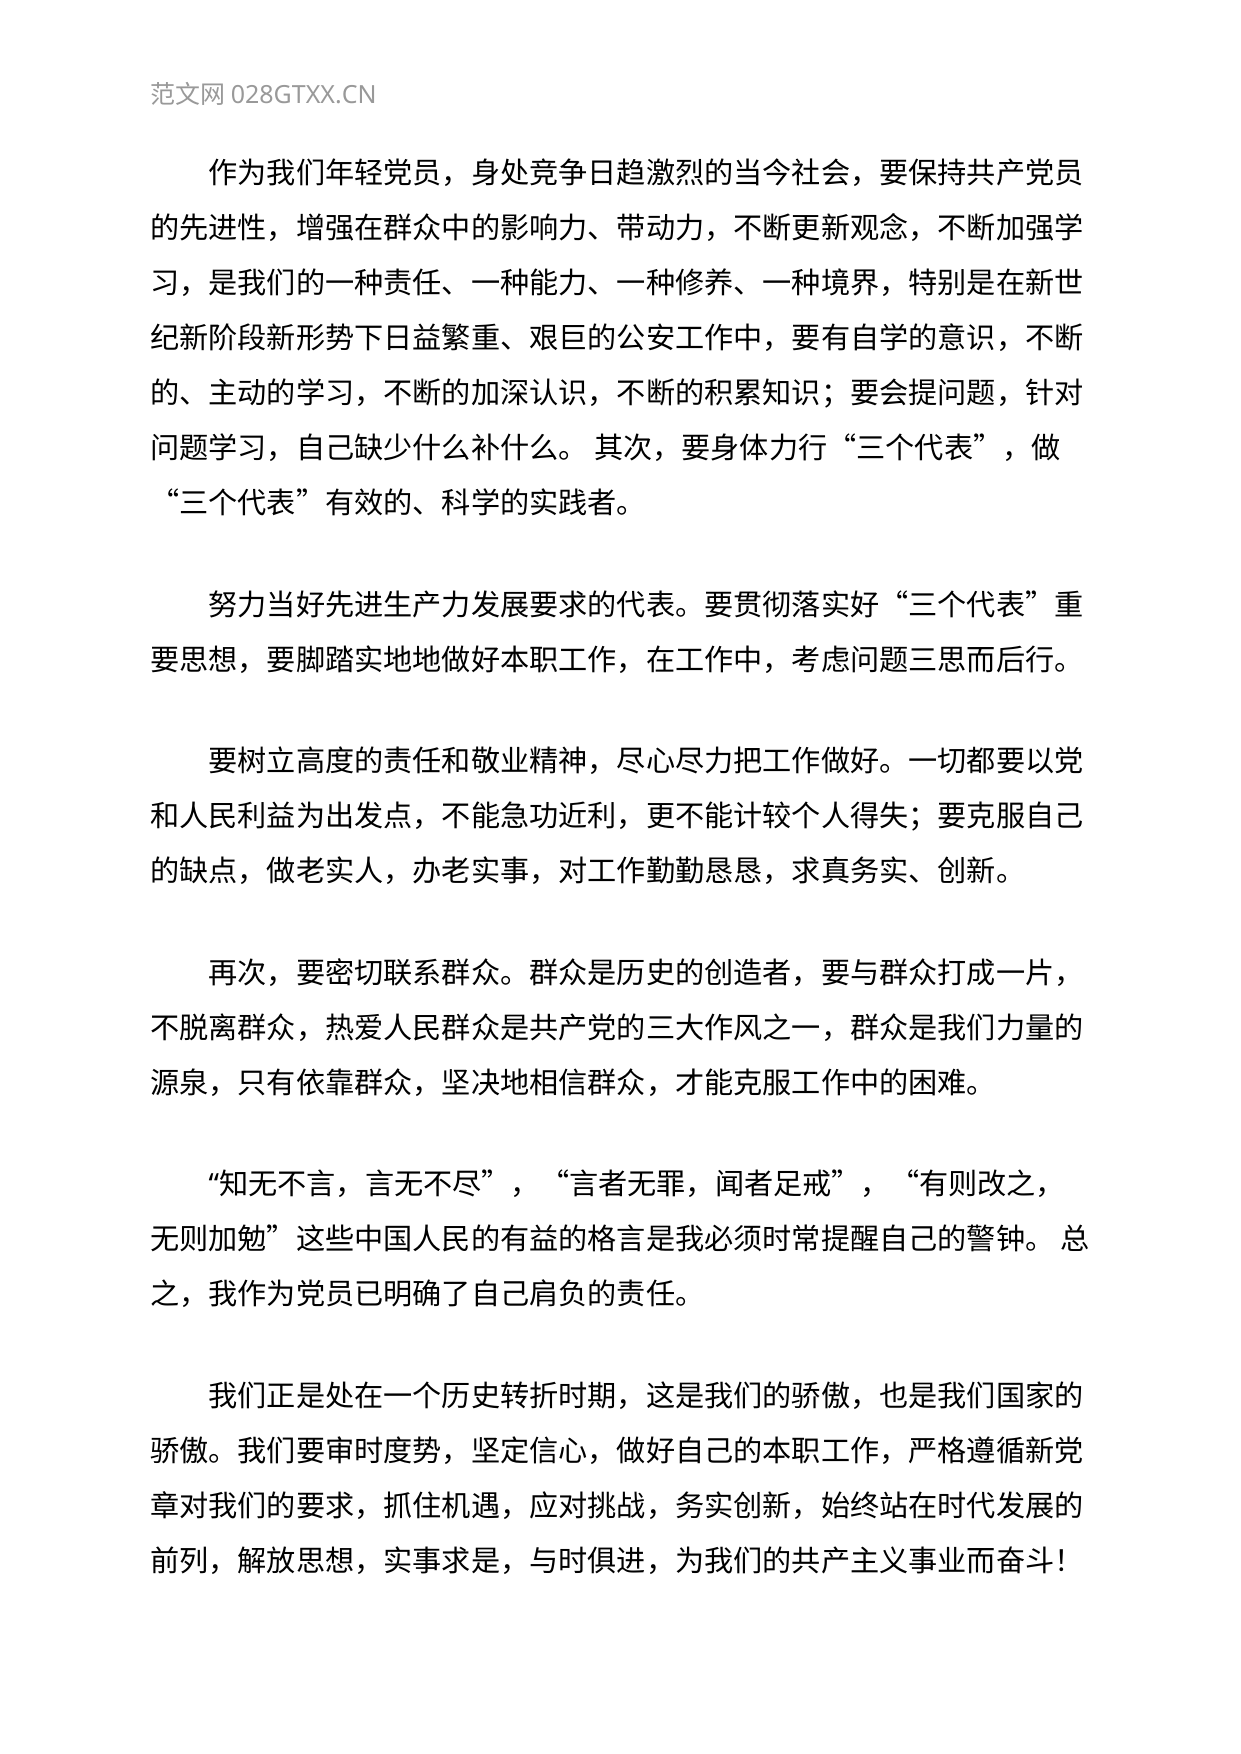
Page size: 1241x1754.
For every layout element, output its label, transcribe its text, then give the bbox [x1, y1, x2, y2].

text 再次，要密切联系群众。群众是历史的创造者，要与群众打成一片，不脱离群众，热爱人民群众是共产党的三大作风之一，群众是我们力量的源泉，只有依靠群众，坚决地相信群众，才能克服工作中的困难。 [150, 949, 1090, 1101]
text 我们正是处在一个历史转折时期，这是我们的骄傲，也是我们国家的骄傲。我们要审时度势，坚定信心，做好自己的本职工作，严格遵循新党章对我们的要求，抓住机遇，应对挑战，务实创新，始终站在时代发展的前列，解放思想，实事求是，与时俱进，为我们的共产主义事业而奋斗！ [150, 1373, 1090, 1579]
text 努力当好先进生产力发展要求的代表。要贯彻落实好“三个代表”重要思想，要脚踏实地地做好本职工作，在工作中，考虑问题三思而后行。 [150, 581, 1090, 678]
text 要树立高度的责任和敬业精神，尽心尽力把工作做好。一切都要以党和人民利益为出发点，不能急功近利，更不能计较个人得失；要克服自己的缺点，做老实人，办老实事，对工作勤勤恳恳，求真务实、创新。 [150, 738, 1090, 890]
text “知无不言，言无不尽”，“言者无罪，闻者足戒”，“有则改之，无则加勉”这些中国人民的有益的格言是我必须时常提醒自己的警钟。 总之，我作为党员已明确了自己肩负的责任。 [150, 1161, 1090, 1313]
text 作为我们年轻党员，身处竞争日趋激烈的当今社会，要保持共产党员的先进性，增强在群众中的影响力、带动力，不断更新观念，不断加强学习，是我们的一种责任、一种能力、一种修养、一种境界，特别是在新世纪新阶段新形势下日益繁重、艰巨的公安工作中，要有自学的意识，不断的、主动的学习，不断的加深认识，不断的积累知识；要会提问题，针对问题学习，自己缺少什么补什么。 其次，要身体力行“三个代表”，做“三个代表”有效的、科学的实践者。 [150, 150, 1090, 522]
